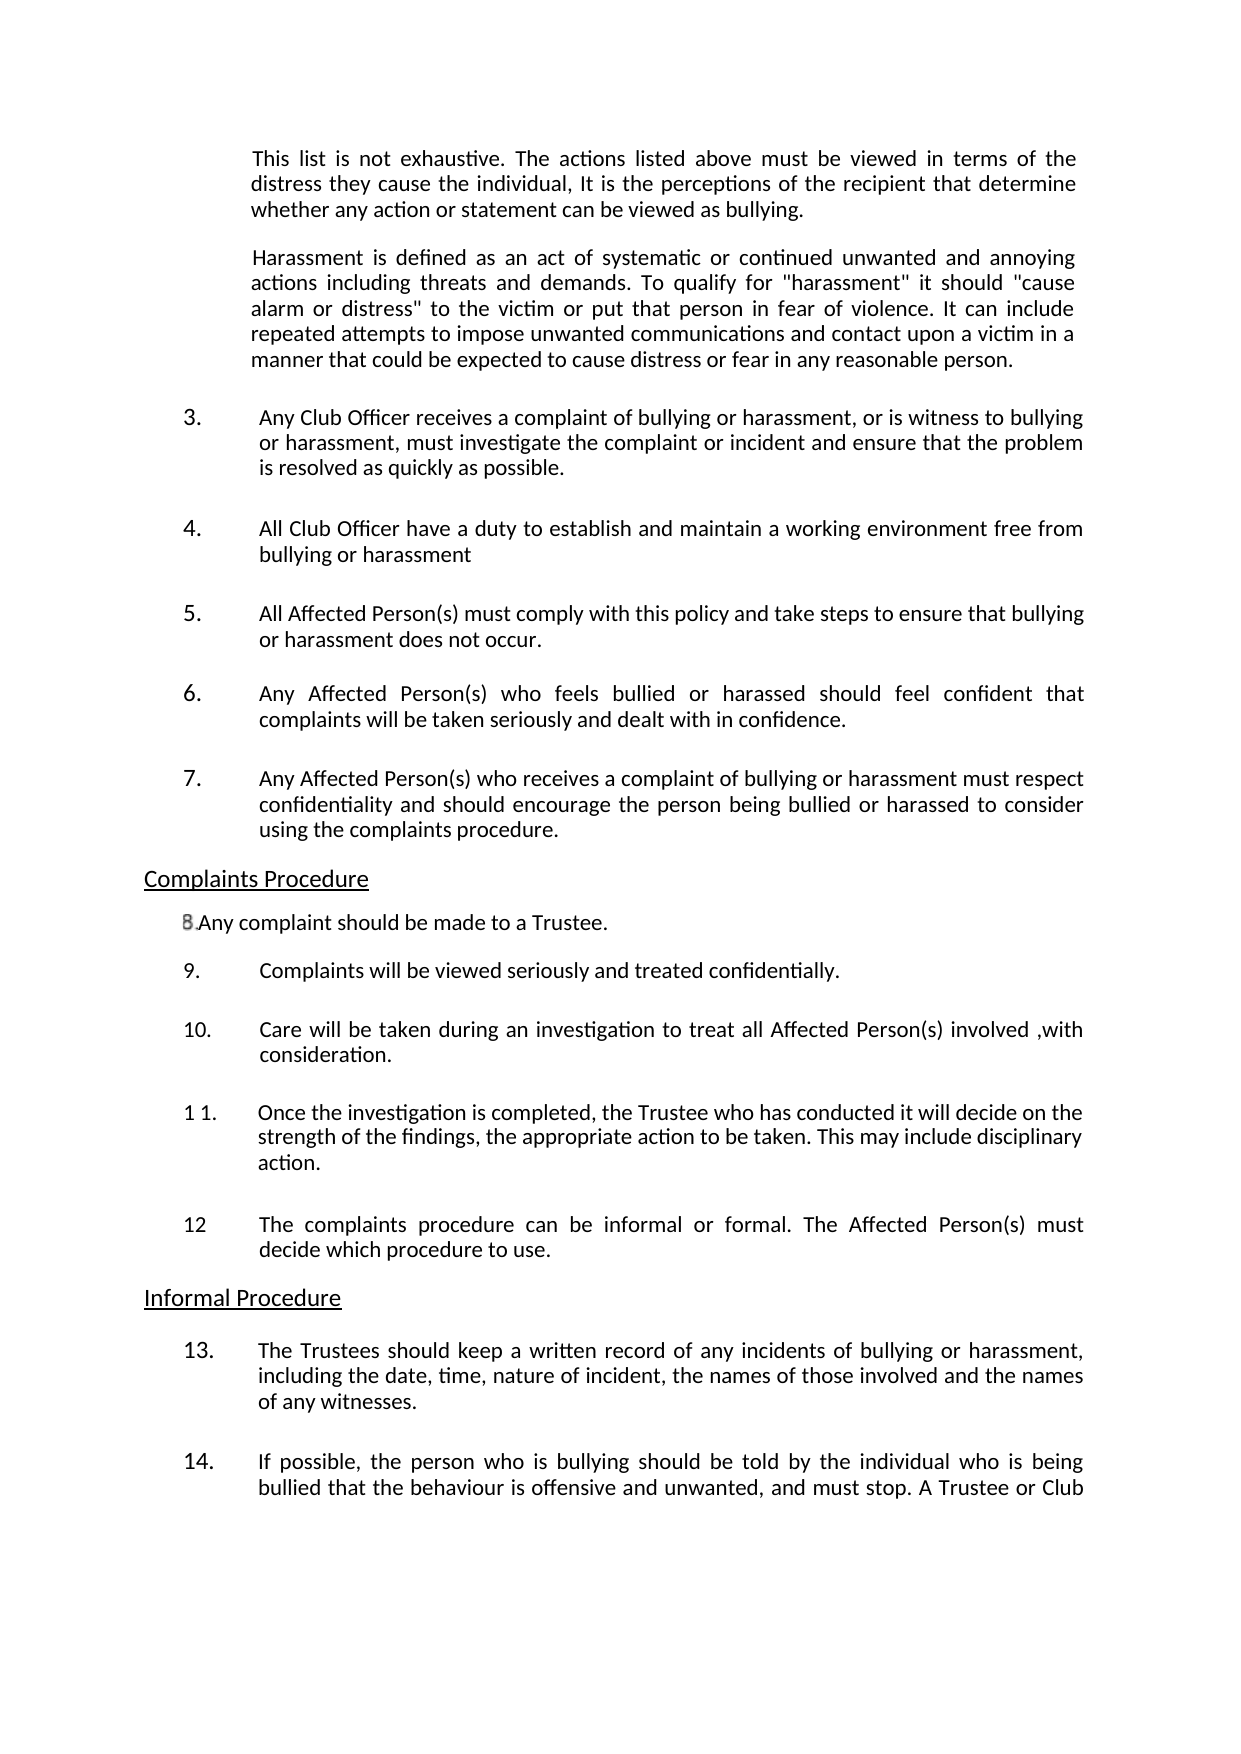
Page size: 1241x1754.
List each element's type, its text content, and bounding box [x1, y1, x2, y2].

text 1 1. Once the investigation is completed, the Trustee who has conducted it will decide on the strength of the findings, the appropriate action to be taken. This may include disciplinary action. [183, 1100, 1087, 1176]
subtitle Informal Procedure [144, 1284, 1087, 1312]
text 12 The complaints procedure can be informal or formal. The Affected Person(s) must decide which procedure to use. [183, 1212, 1086, 1263]
list Any Club Officer receives a complaint of bullying or harassment, or is witness to bullying or harassment, must investigate the complaint or incident and ensure that the problem is resolved as quickly as possible. [183, 403, 1086, 481]
text Harassment is defined as an act of systematic or continued unwanted and annoying actions including threats and demands. To qualify for "harassment" it should "cause alarm or distress" to the victim or put that person in fear of violence. It can include repeated attempts to impose unwanted communications and contact upon a victim in a manner that could be expected to cause distress or fear in any reasonable person. [251, 246, 1077, 373]
list The Trustees should keep a written record of any incidents of bullying or harassment, including the date, time, nature of incident, the names of those involved and the names of any witnesses. [183, 1336, 1086, 1415]
list All Affected Person(s) must comply with this policy and take steps to ensure that bullying or harassment does not occur. [183, 599, 1086, 653]
list Complaints will be viewed seriously and treated confidentially. [183, 958, 1086, 983]
list Any Affected Person(s) who feels bullied or harassed should feel confident that complaints will be taken seriously and dealt with in confidence. [183, 680, 1086, 733]
picture [182, 914, 198, 931]
list All Club Officer have a duty to establish and maintain a working environment free from bullying or harassment [183, 515, 1086, 568]
list Care will be taken during an investigation to treat all Affected Person(s) involved ,with consideration. [183, 1017, 1086, 1068]
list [183, 1448, 1086, 1501]
text This list is not exhaustive. The actions listed above must be viewed in terms of the distress they cause the individual, It is the perceptions of the recipient that determine whether any action or statement can be viewed as bullying. [251, 146, 1078, 223]
text Any complaint should be made to a Trustee. [183, 910, 1086, 936]
subtitle Complaints Procedure [144, 866, 1087, 893]
list Any Affected Person(s) who receives a complaint of bullying or harassment must respect confidentiality and should encourage the person being bullied or harassed to consider using the complaints procedure. [183, 764, 1086, 843]
